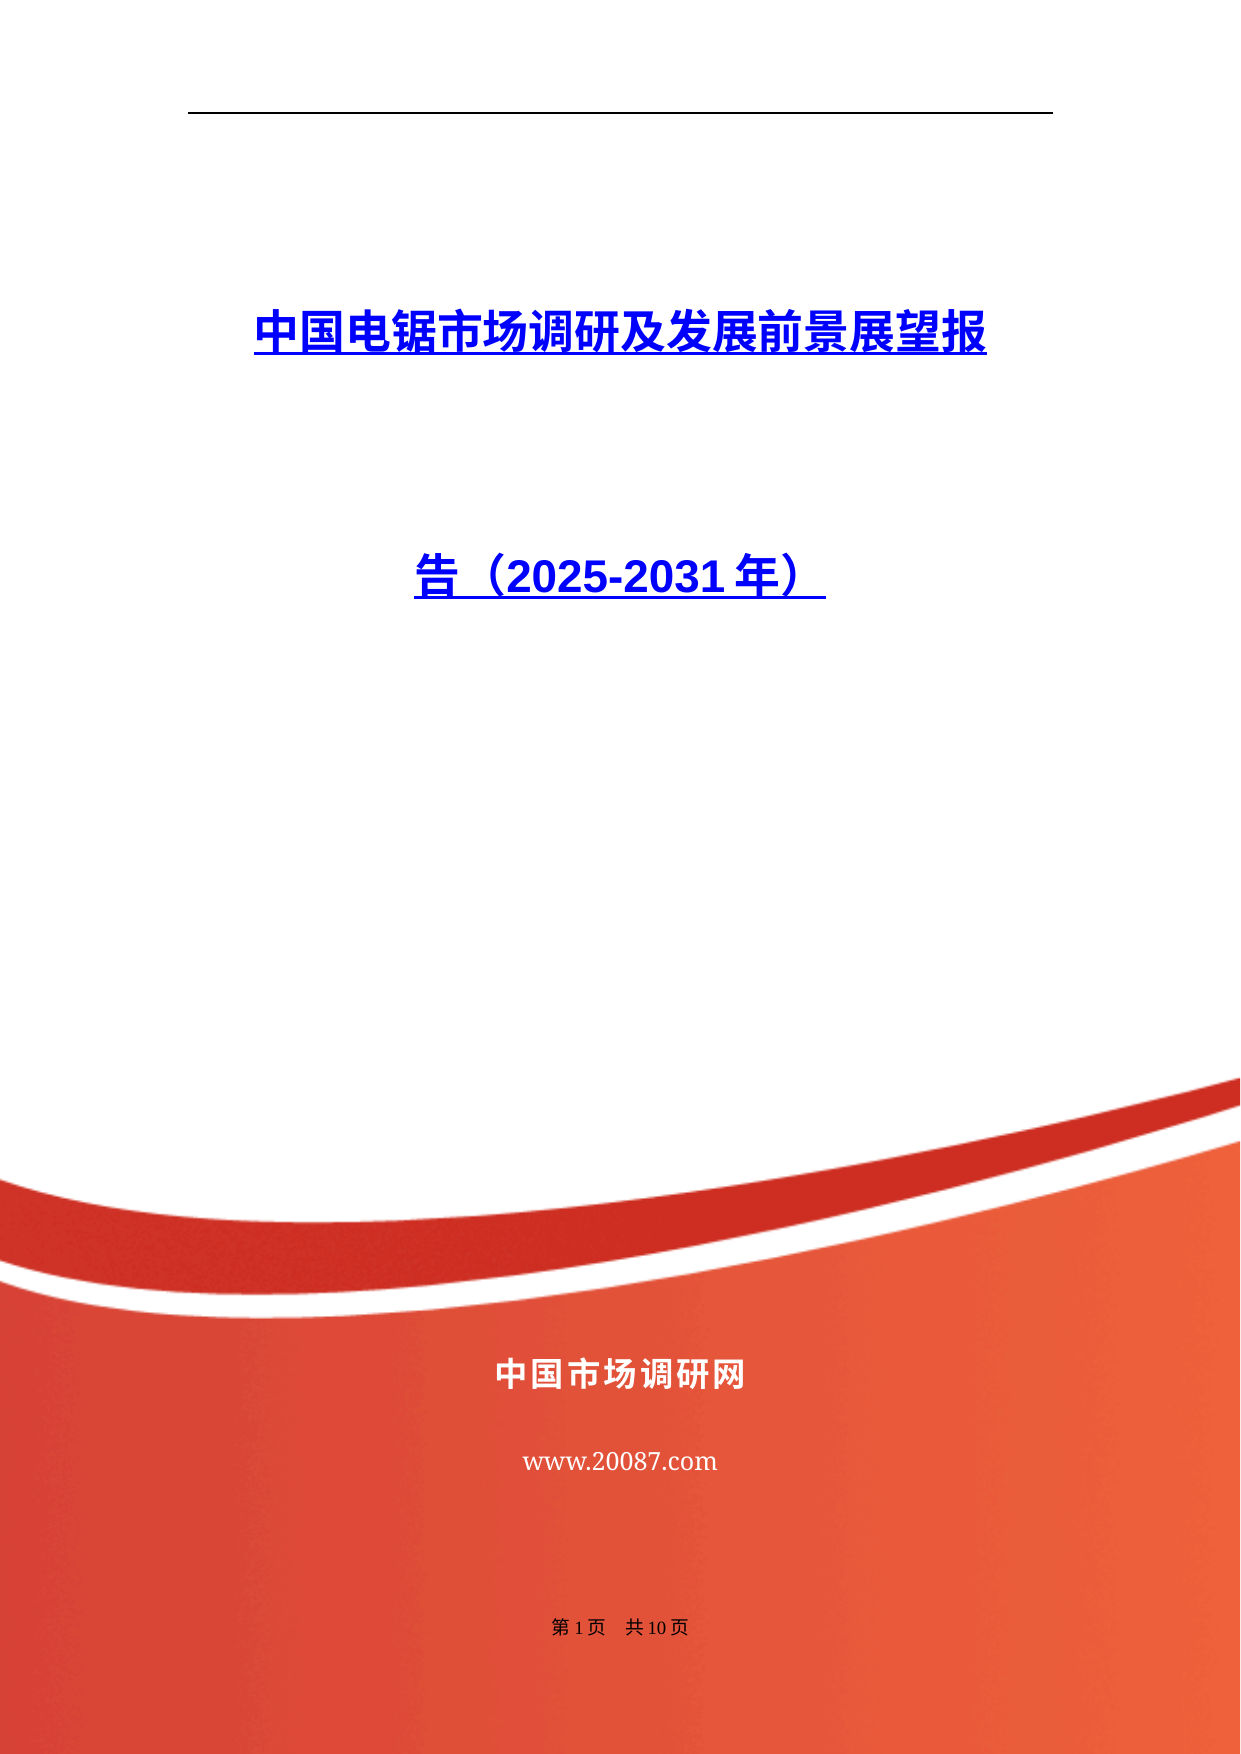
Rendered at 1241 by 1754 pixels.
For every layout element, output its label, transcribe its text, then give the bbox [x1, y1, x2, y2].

text www.20087.com [187, 1428, 1053, 1493]
picture [0, 1006, 1241, 1754]
table_header 中国电锯市场调研及发展前景展望报告（2025-2031年） [188, 207, 1053, 773]
subtitle 中国市场调研网 [187, 1339, 1053, 1404]
